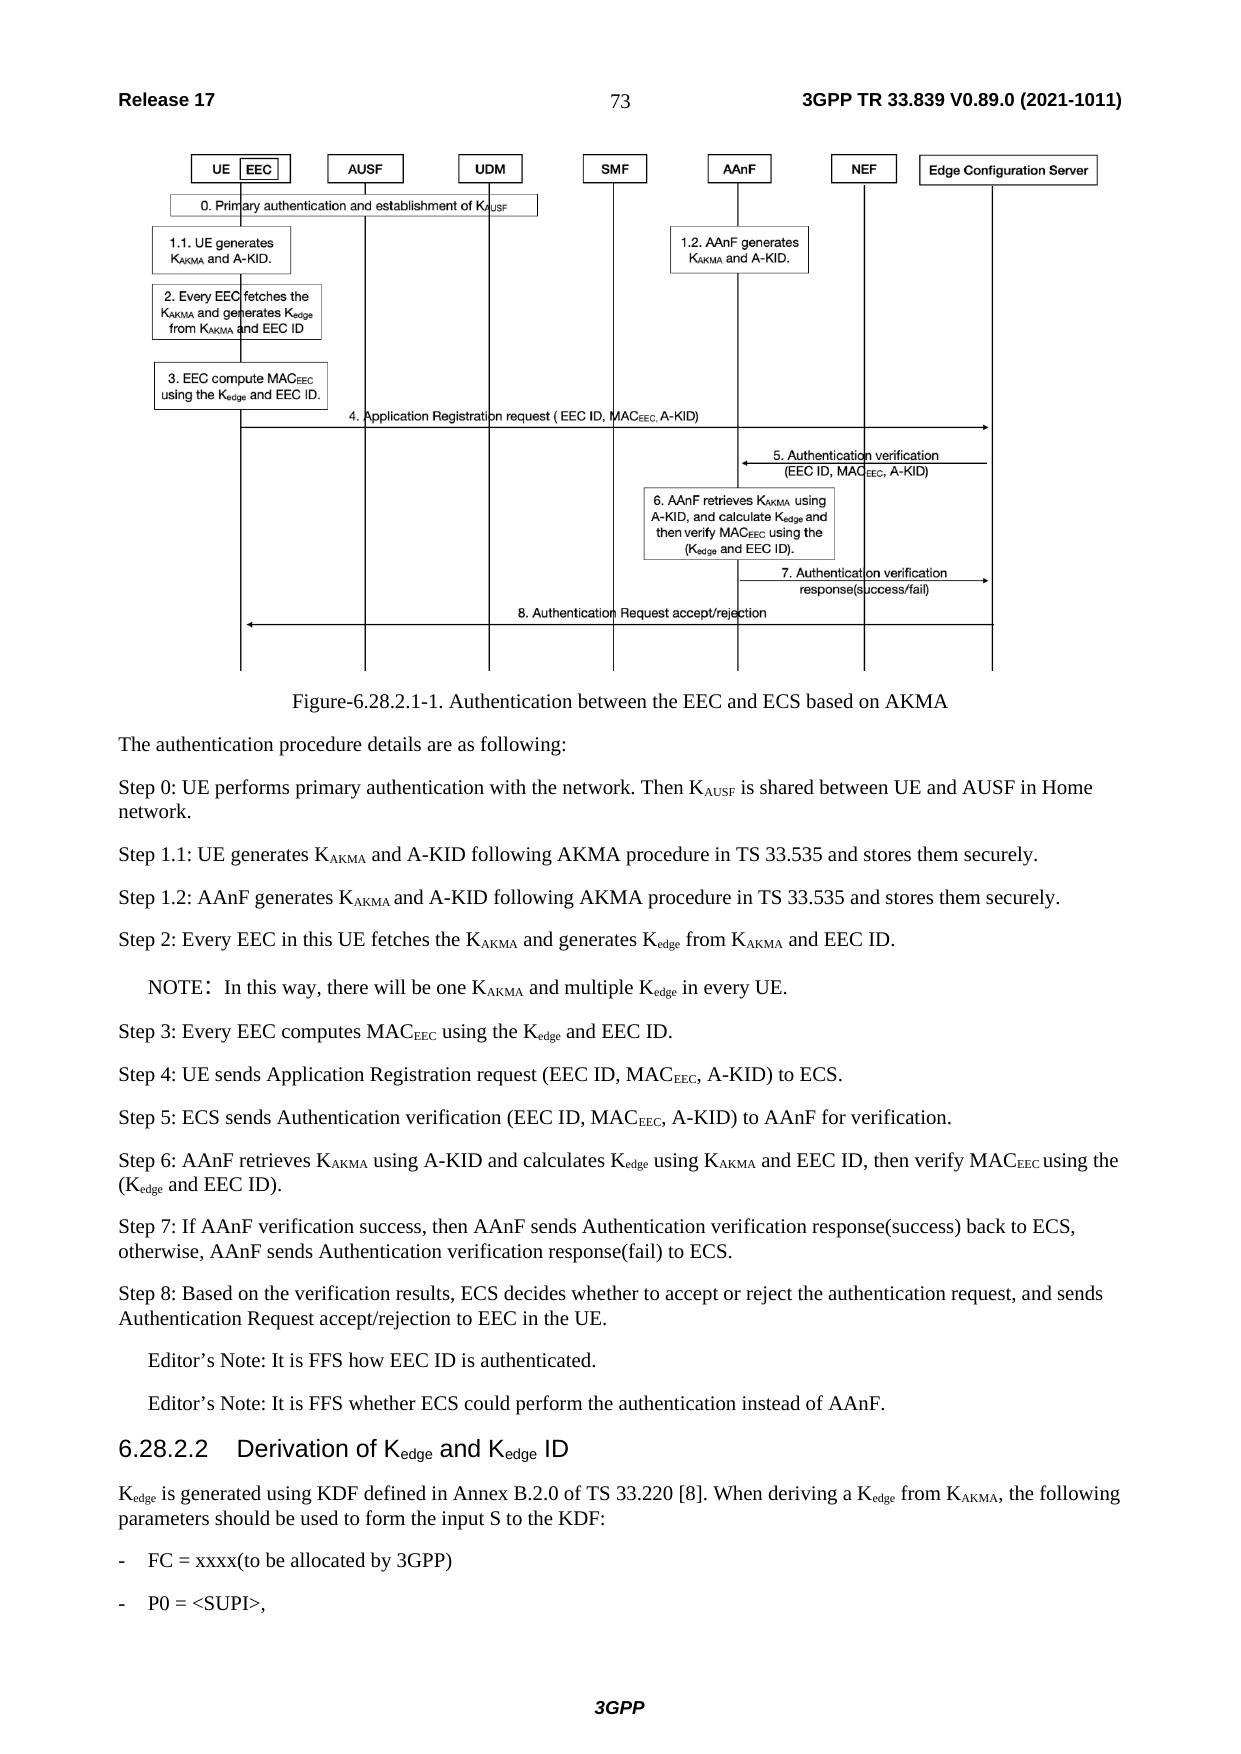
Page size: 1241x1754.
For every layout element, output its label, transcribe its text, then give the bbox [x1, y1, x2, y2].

text Step 0: UE performs primary authentication with the network. Then KAUSF is shared between UE and AUSF in Home network. [118, 775, 1122, 823]
text Step 3: Every EEC computes MACEEC using the Kedge and EEC ID. [118, 1019, 1122, 1043]
text Editor’s Note: It is FFS whether ECS could perform the authentication instead of AAnF. [118, 1391, 1122, 1415]
picture [132, 147, 1108, 671]
text Step 8: Based on the verification results, ECS decides whether to accept or reject the authentication request, and sends Authentication Request accept/rejection to EEC in the UE. [118, 1281, 1122, 1329]
text Step 7: If AAnF verification success, then AAnF sends Authentication verification response(success) back to ECS, otherwise, AAnF sends Authentication verification response(fail) to ECS. [118, 1214, 1122, 1263]
text Kedge is generated using KDF defined in Annex B.2.0 of TS 33.220 [8]. When deriving a Kedge from KAKMA, the following parameters should be used to form the input S to the KDF: [118, 1481, 1122, 1529]
text Step 2: Every EEC in this UE fetches the KAKMA and generates Kedge from KAKMA and EEC ID. [118, 927, 1122, 951]
text - FC = xxxx(to be allocated by 3GPP) [118, 1548, 1122, 1572]
text Step 1.2: AAnF generates KAKMA and A-KID following AKMA procedure in TS 33.535 and stores them securely. [118, 884, 1122, 909]
text Step 1.1: UE generates KAKMA and A-KID following AKMA procedure in TS 33.535 and stores them securely. [118, 842, 1122, 866]
text Step 5: ECS sends Authentication verification (EEC ID, MACEEC, A-KID) to AAnF for verification. [118, 1105, 1122, 1129]
text NOTE：In this way, there will be one KAKMA and multiple Kedge in every UE. [118, 970, 1122, 1000]
text Step 4: UE sends Application Registration request (EEC ID, MACEEC, A-KID) to ECS. [118, 1062, 1122, 1086]
text The authentication procedure details are as following: [118, 732, 1122, 756]
text Figure-6.28.2.1-1. Authentication between the EEC and ECS based on AKMA [118, 689, 1122, 713]
text Editor’s Note: It is FFS how EEC ID is authenticated. [118, 1348, 1122, 1372]
text - P0 = <SUPI>, [118, 1591, 1122, 1615]
text 6.28.2.2 Derivation of Kedge and Kedge ID [118, 1434, 1122, 1463]
text Step 6: AAnF retrieves KAKMA using A-KID and calculates Kedge using KAKMA and EEC ID, then verify MACEEC using the (Kedge and EEC ID). [118, 1148, 1122, 1196]
